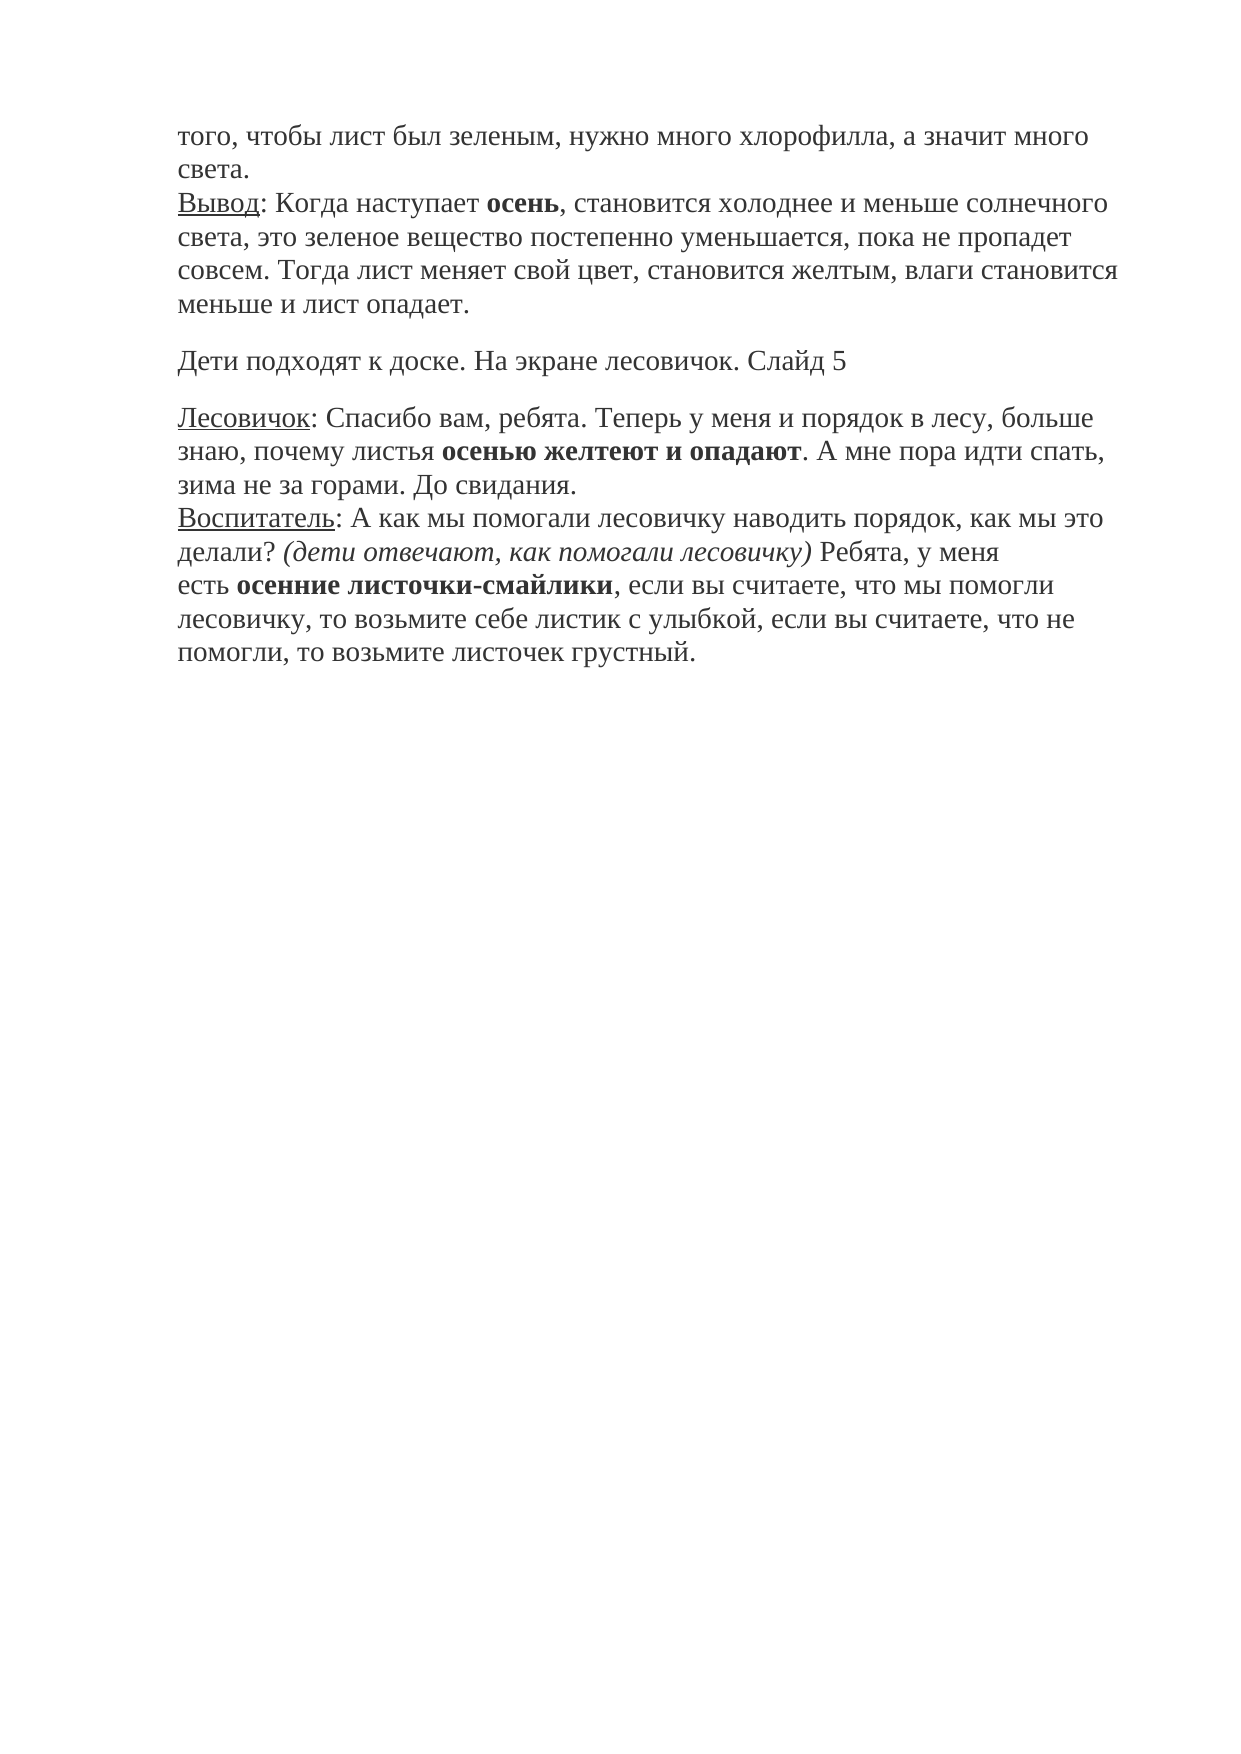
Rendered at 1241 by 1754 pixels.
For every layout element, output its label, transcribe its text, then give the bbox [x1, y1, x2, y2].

text Лесовичок: Спасибо вам, ребята. Теперь у меня и порядок в лесу, больше знаю, почему листья осенью желтеют и опадают. А мне пора идти спать, зима не за горами. До свидания. [177, 400, 1152, 500]
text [177, 118, 1152, 185]
text Вывод: Когда наступает осень, становится холоднее и меньше солнечного света, это зеленое вещество постепенно уменьшается, пока не пропадет совсем. Тогда лист меняет свой цвет, становится желтым, влаги становится меньше и лист опадает. [177, 185, 1152, 319]
text Воспитатель: А как мы помогали лесовичку наводить порядок, как мы это делали? (дети отвечают, как помогали лесовичку) Ребята, у меня есть осенние листочки-смайлики, если вы считаете, что мы помогли лесовичку, то возьмите себе листик с улыбкой, если вы считаете, что не помогли, то возьмите листочек грустный. [177, 500, 1152, 668]
text Дети подходят к доске. На экране лесовичок. Слайд 5 [177, 343, 1152, 376]
